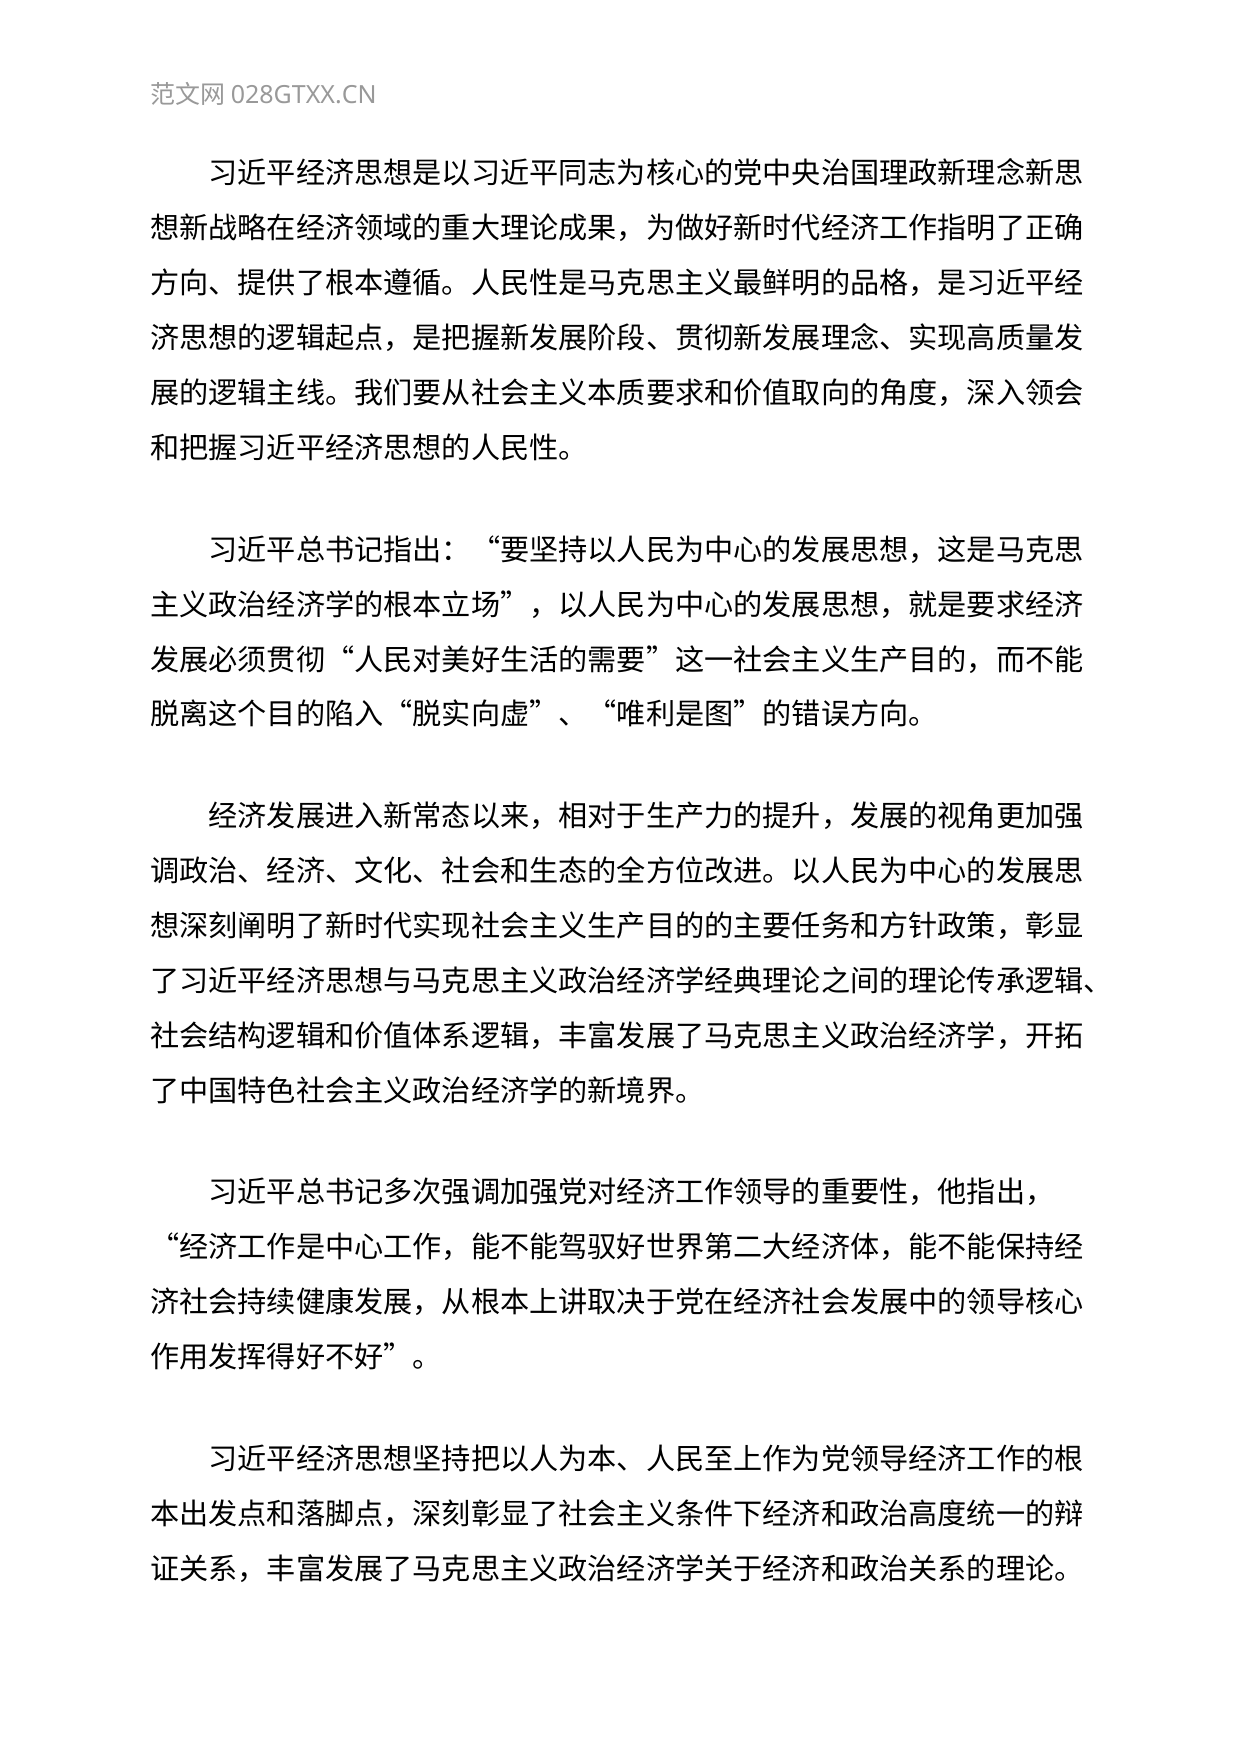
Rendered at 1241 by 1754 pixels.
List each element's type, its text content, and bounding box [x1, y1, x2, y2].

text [150, 1435, 1090, 1587]
text 习近平经济思想是以习近平同志为核心的党中央治国理政新理念新思想新战略在经济领域的重大理论成果，为做好新时代经济工作指明了正确方向、提供了根本遵循。人民性是马克思主义最鲜明的品格，是习近平经济思想的逻辑起点，是把握新发展阶段、贯彻新发展理念、实现高质量发展的逻辑主线。我们要从社会主义本质要求和价值取向的角度，深入领会和把握习近平经济思想的人民性。 [150, 150, 1090, 467]
text 经济发展进入新常态以来，相对于生产力的提升，发展的视角更加强调政治、经济、文化、社会和生态的全方位改进。以人民为中心的发展思想深刻阐明了新时代实现社会主义生产目的的主要任务和方针政策，彰显了习近平经济思想与马克思主义政治经济学经典理论之间的理论传承逻辑、社会结构逻辑和价值体系逻辑，丰富发展了马克思主义政治经济学，开拓了中国特色社会主义政治经济学的新境界。 [150, 793, 1090, 1109]
text 习近平总书记多次强调加强党对经济工作领导的重要性，他指出，“经济工作是中心工作，能不能驾驭好世界第二大经济体，能不能保持经济社会持续健康发展，从根本上讲取决于党在经济社会发展中的领导核心作用发挥得好不好”。 [150, 1169, 1090, 1376]
text 习近平总书记指出：“要坚持以人民为中心的发展思想，这是马克思主义政治经济学的根本立场”，以人民为中心的发展思想，就是要求经济发展必须贯彻“人民对美好生活的需要”这一社会主义生产目的，而不能脱离这个目的陷入“脱实向虚”、“唯利是图”的错误方向。 [150, 526, 1090, 733]
